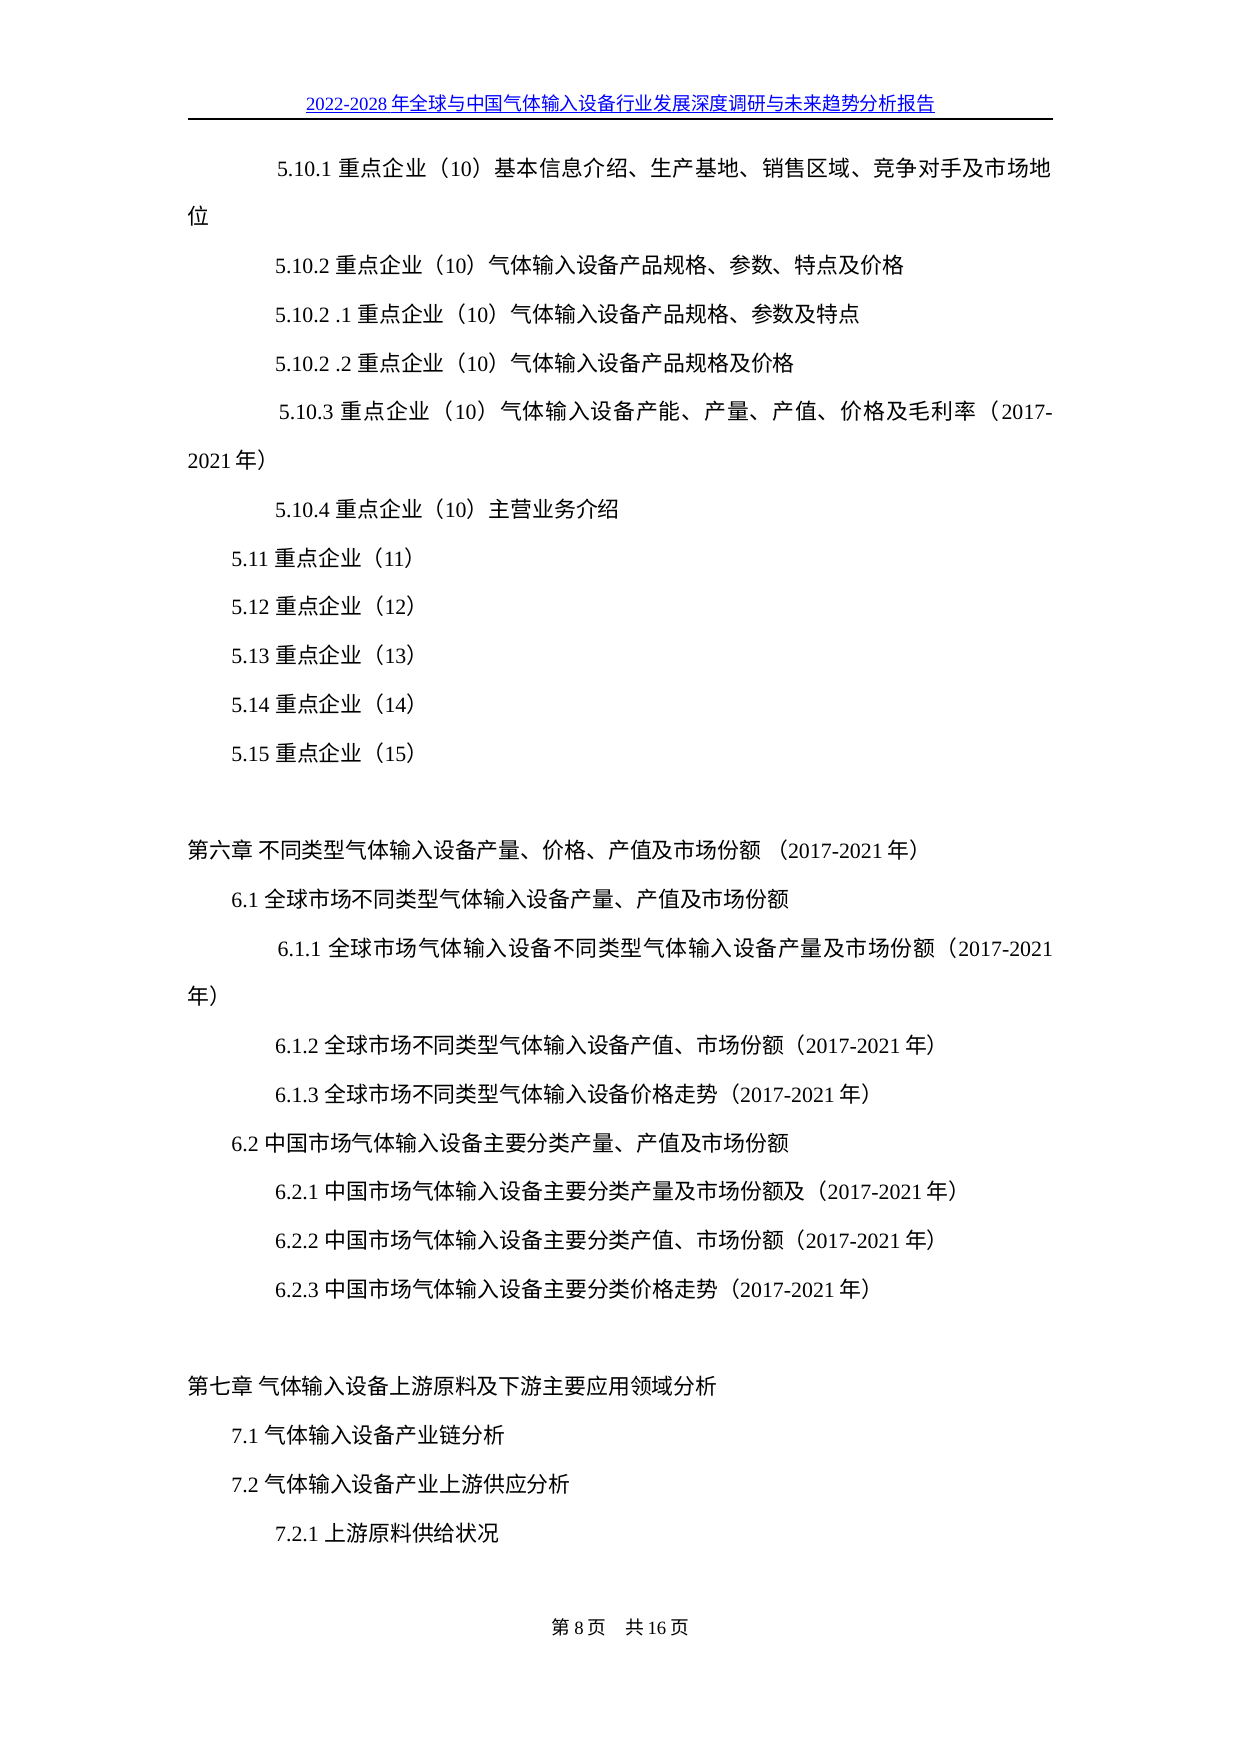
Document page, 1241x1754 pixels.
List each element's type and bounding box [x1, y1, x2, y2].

text [187, 150, 1053, 1548]
